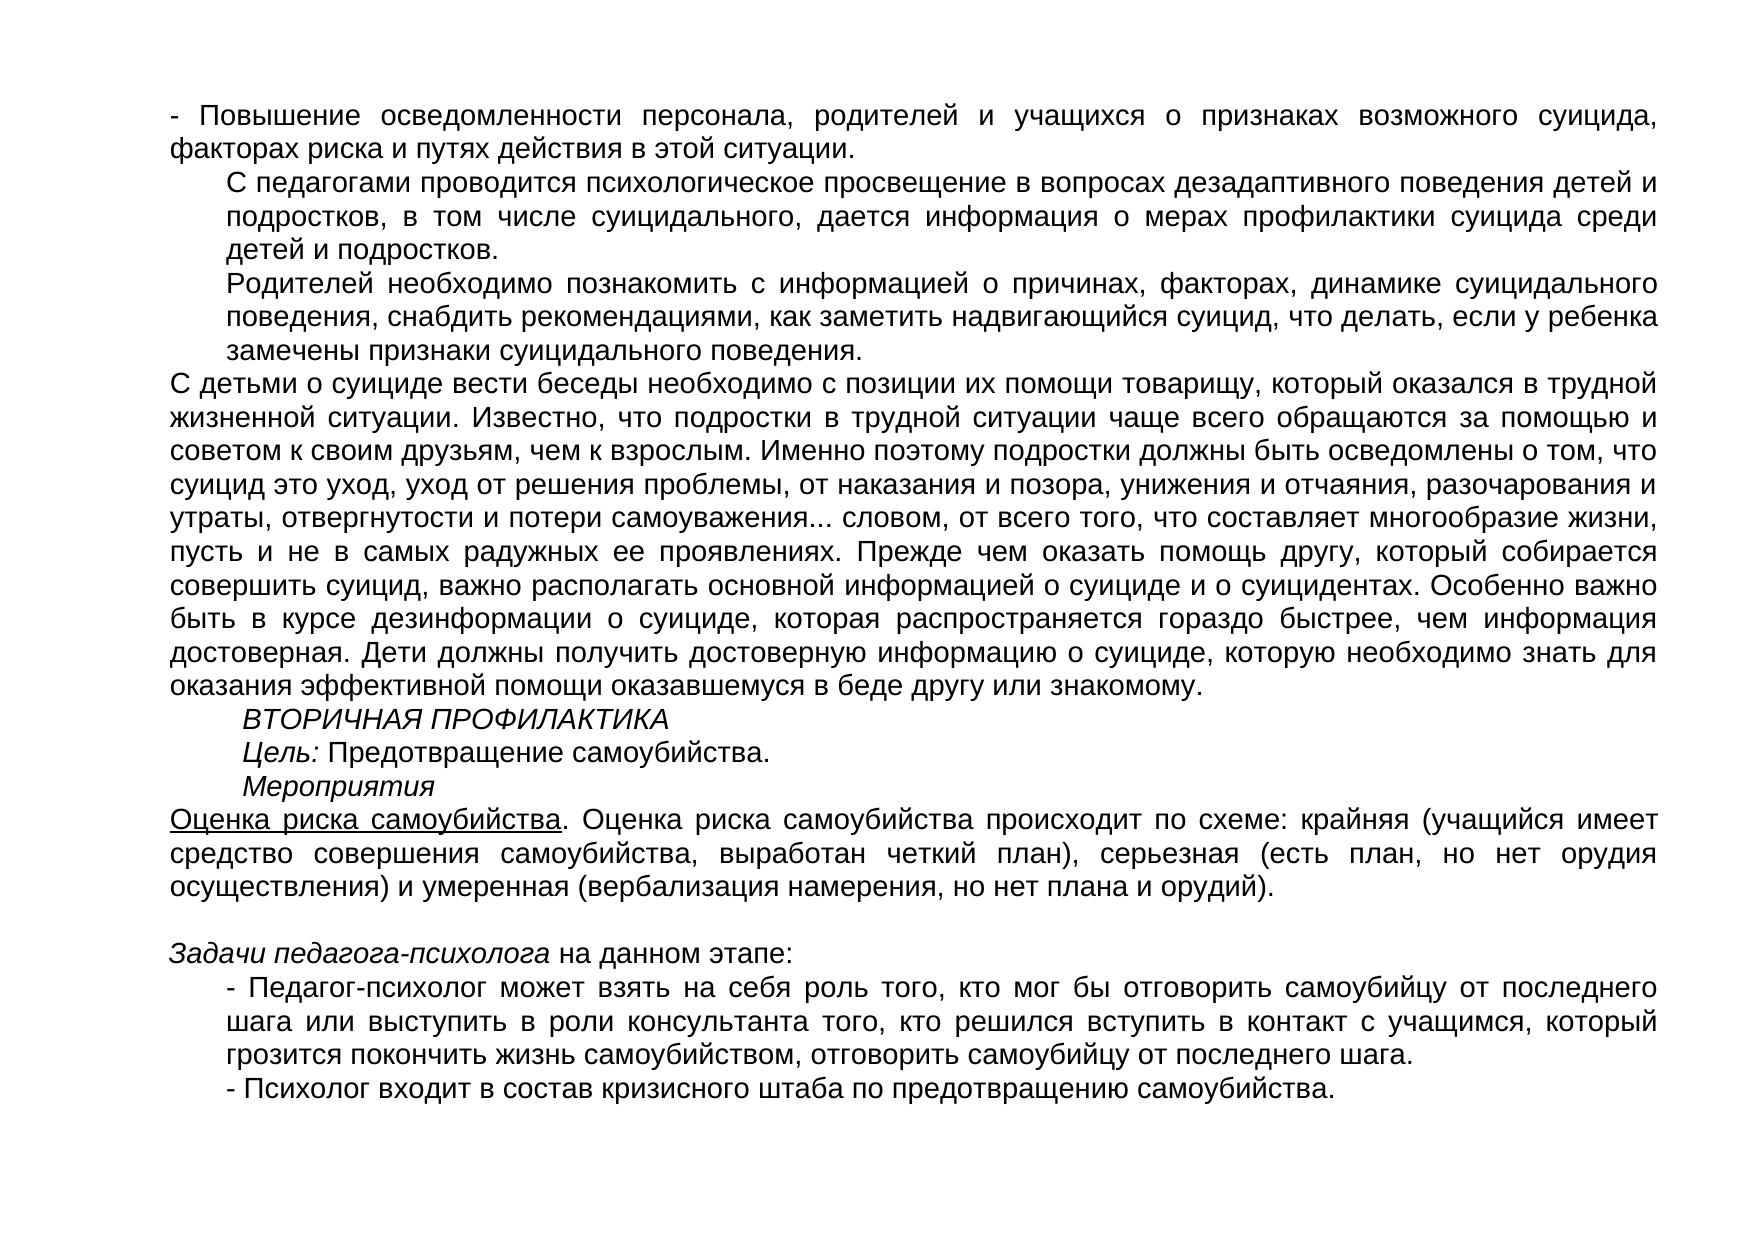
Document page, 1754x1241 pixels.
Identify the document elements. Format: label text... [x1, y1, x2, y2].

list Мероприятия Оценка риска самоубийства. Оценка риска самоубийства происходит по схеме: крайняя (учащийся имеет средство совершения самоубийства, выработан четкий план), серьезная (есть план, но нет орудия осуществления) и умеренная (вербализация намерения, но нет плана и орудий). [169, 769, 1659, 903]
text - Повышение осведомленности персонала, родителей и учащихся о признаках возможного суицида, факторах риска и путях действия в этой ситуации. [169, 98, 1659, 165]
list С детьми о суициде вести беседы необходимо с позиции их помощи товарищу, который оказался в трудной жизненной ситуации. Известно, что подростки в трудной ситуации чаще всего обращаются за помощью и советом к своим друзьям, чем к взрослым. Именно поэтому подростки должны быть осведомлены о том, что суицид это уход, уход от решения проблемы, от наказания и позора, унижения и отчаяния, разочарования и утраты, отвергнутости и потери самоуважения... словом, от всего того, что составляет многообразие жизни, пусть и не в самых радужных ее проявлениях. Прежде чем оказать помощь другу, который собирается совершить суицид, важно располагать основной информацией о суициде и о суицидентах. Особенно важно быть в курсе дезинформации о суициде, которая распространяется гораздо быстрее, чем информация достоверная. Дети должны получить достоверную информацию о суициде, которую необходимо знать для оказания эффективной помощи оказавшемуся в беде другу или знакомому. [169, 366, 1659, 702]
text С педагогами проводится психологическое просвещение в вопросах дезадаптивного поведения детей и подростков, в том числе суицидального, дается информация о мерах профилактики суицида среди детей и подростков. [226, 165, 1659, 266]
text - Психолог входит в состав кризисного штаба по предотвращению самоубийства. [226, 1071, 1659, 1104]
list Цель: Предотвращение самоубийства. [169, 735, 1659, 769]
list ВТОРИЧНАЯ ПРОФИЛАКТИКА [169, 702, 1659, 735]
text Родителей необходимо познакомить с информацией о причинах, факторах, динамике суицидального поведения, снабдить рекомендациями, как заметить надвигающийся суицид, что делать, если у ребенка замечены признаки суицидального поведения. [226, 266, 1659, 366]
text Задачи педагога-психолога на данном этапе: [94, 936, 1659, 970]
text - Педагог-психолог может взять на себя роль того, кто мог бы отговорить самоубийцу от последнего шага или выступить в роли консультанта того, кто решился вступить в контакт с учащимся, который грозится покончить жизнь самоубийством, отговорить самоубийцу от последнего шага. [226, 970, 1659, 1071]
